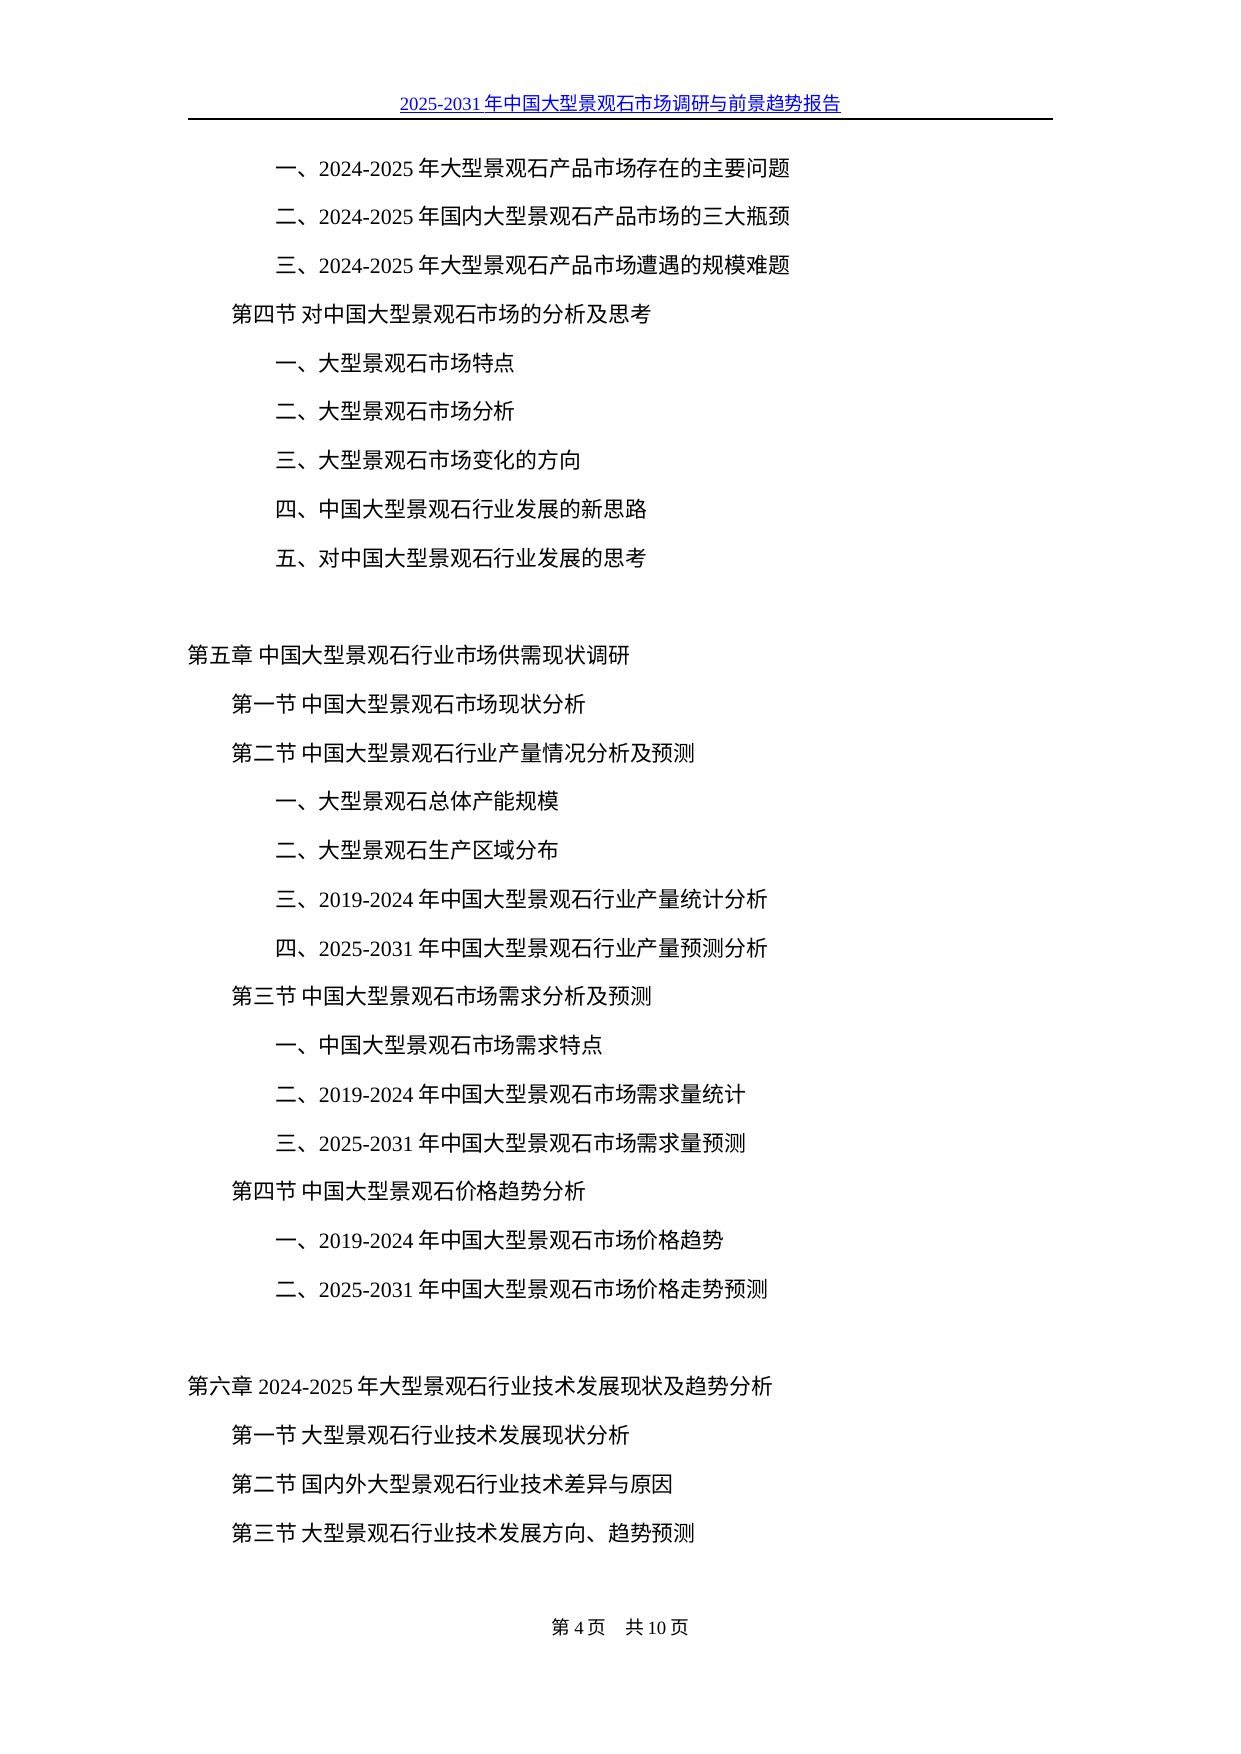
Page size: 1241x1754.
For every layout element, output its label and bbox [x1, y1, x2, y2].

text [187, 150, 1053, 1548]
